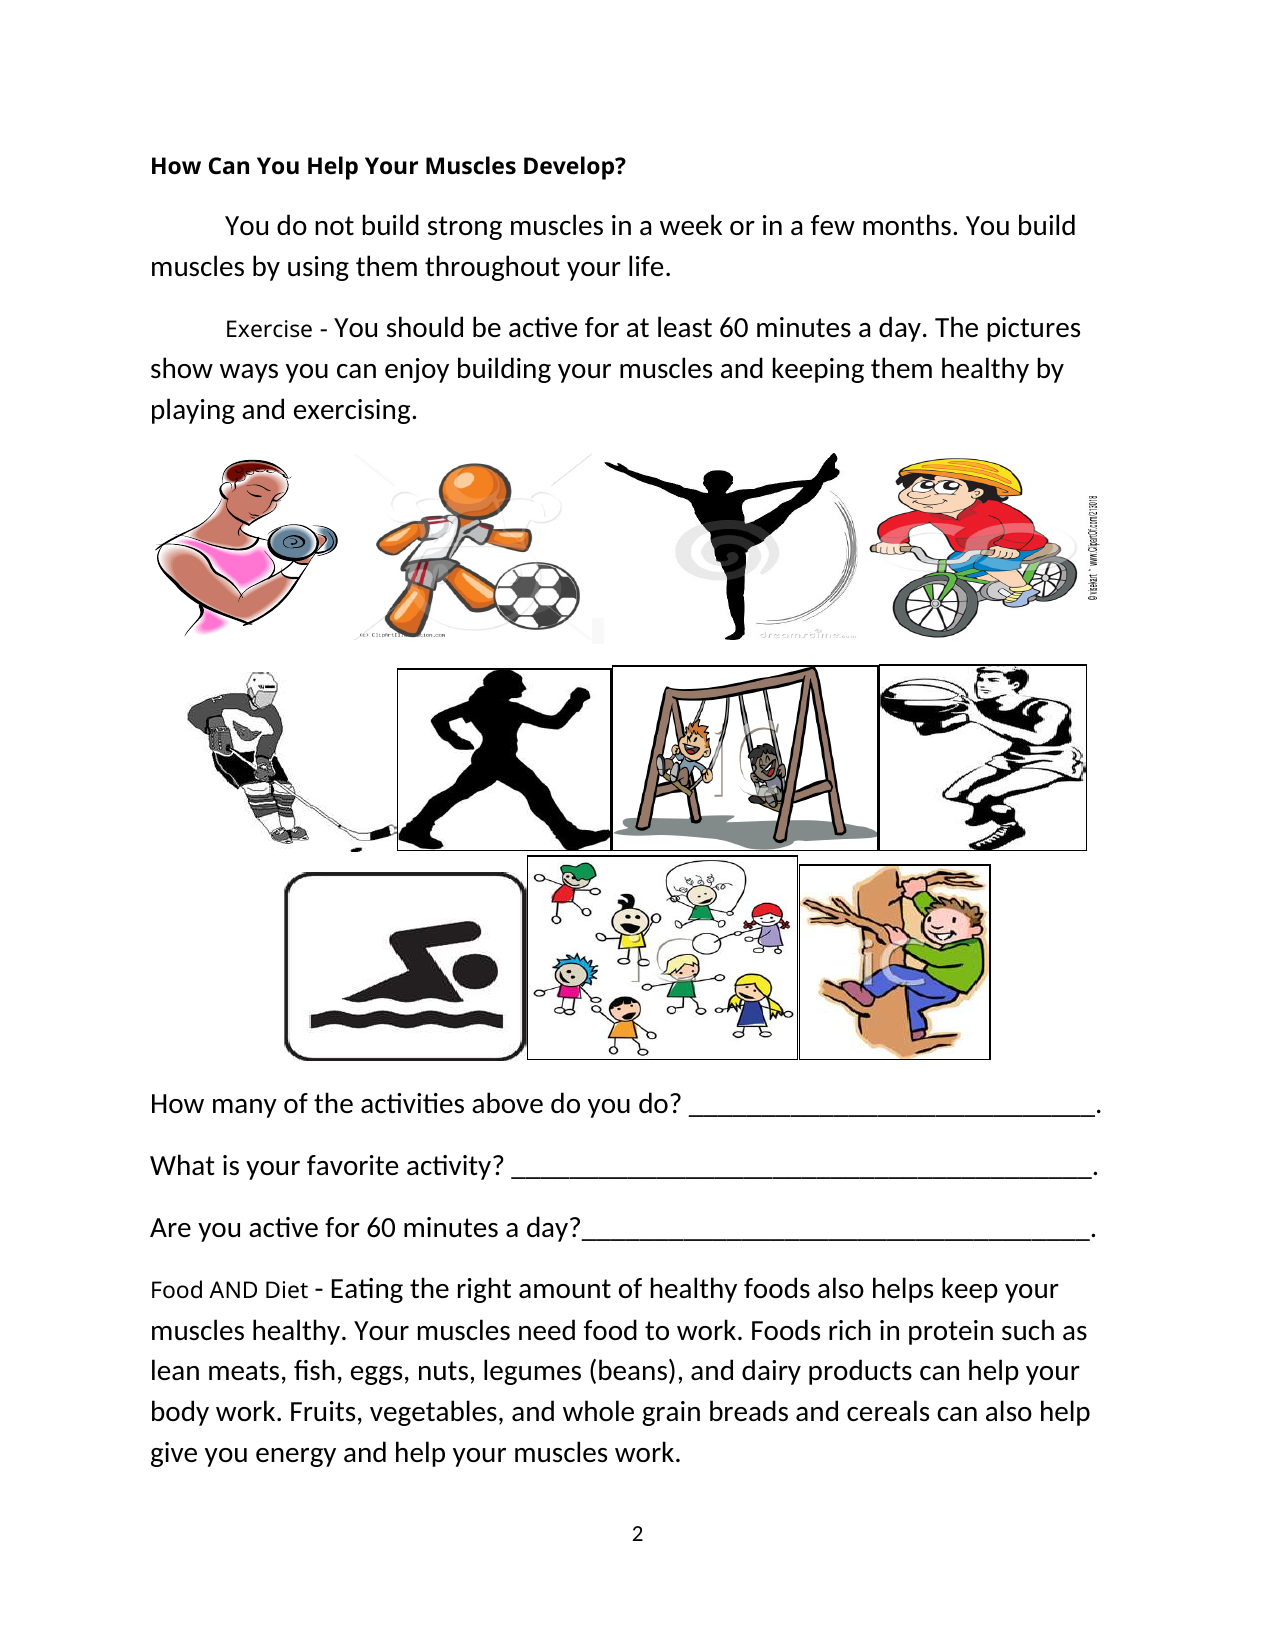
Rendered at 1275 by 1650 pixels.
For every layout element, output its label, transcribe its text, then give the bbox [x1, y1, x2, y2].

text How many of the activities above do you do? ____________________________. [150, 1085, 1125, 1121]
text Are you active for 60 minutes a day?___________________________________. [150, 1209, 1125, 1244]
picture [604, 453, 858, 640]
text Exercise - You should be active for at least 60 minutes a day. The pictures show ways you can enjoy building your muscles and keeping them healthy by playing and exercising. [150, 309, 1125, 427]
picture [528, 857, 797, 1059]
text What is your favorite activity? ________________________________________. [150, 1147, 1125, 1183]
text Food AND Diet - Eating the right amount of healthy foods also helps keep your muscles healthy. Your muscles need food to work. Foods rich in protein such as lean meats, fish, eggs, nuts, legumes (beans), and dairy products can help your body work. Fruits, vegetables, and whole grain breads and cereals can also help give you energy and help your muscles work. [150, 1271, 1125, 1470]
picture [398, 670, 610, 850]
picture [284, 872, 527, 1061]
picture [865, 456, 1100, 640]
text How Can You Help Your Muscles Develop? [150, 150, 1125, 181]
text You do not build strong muscles in a week or in a few months. You build muscles by using them throughout your life. [150, 207, 1125, 283]
picture [354, 453, 592, 640]
picture [800, 866, 989, 1059]
picture [187, 672, 397, 852]
picture [880, 666, 1086, 850]
picture [613, 667, 877, 850]
